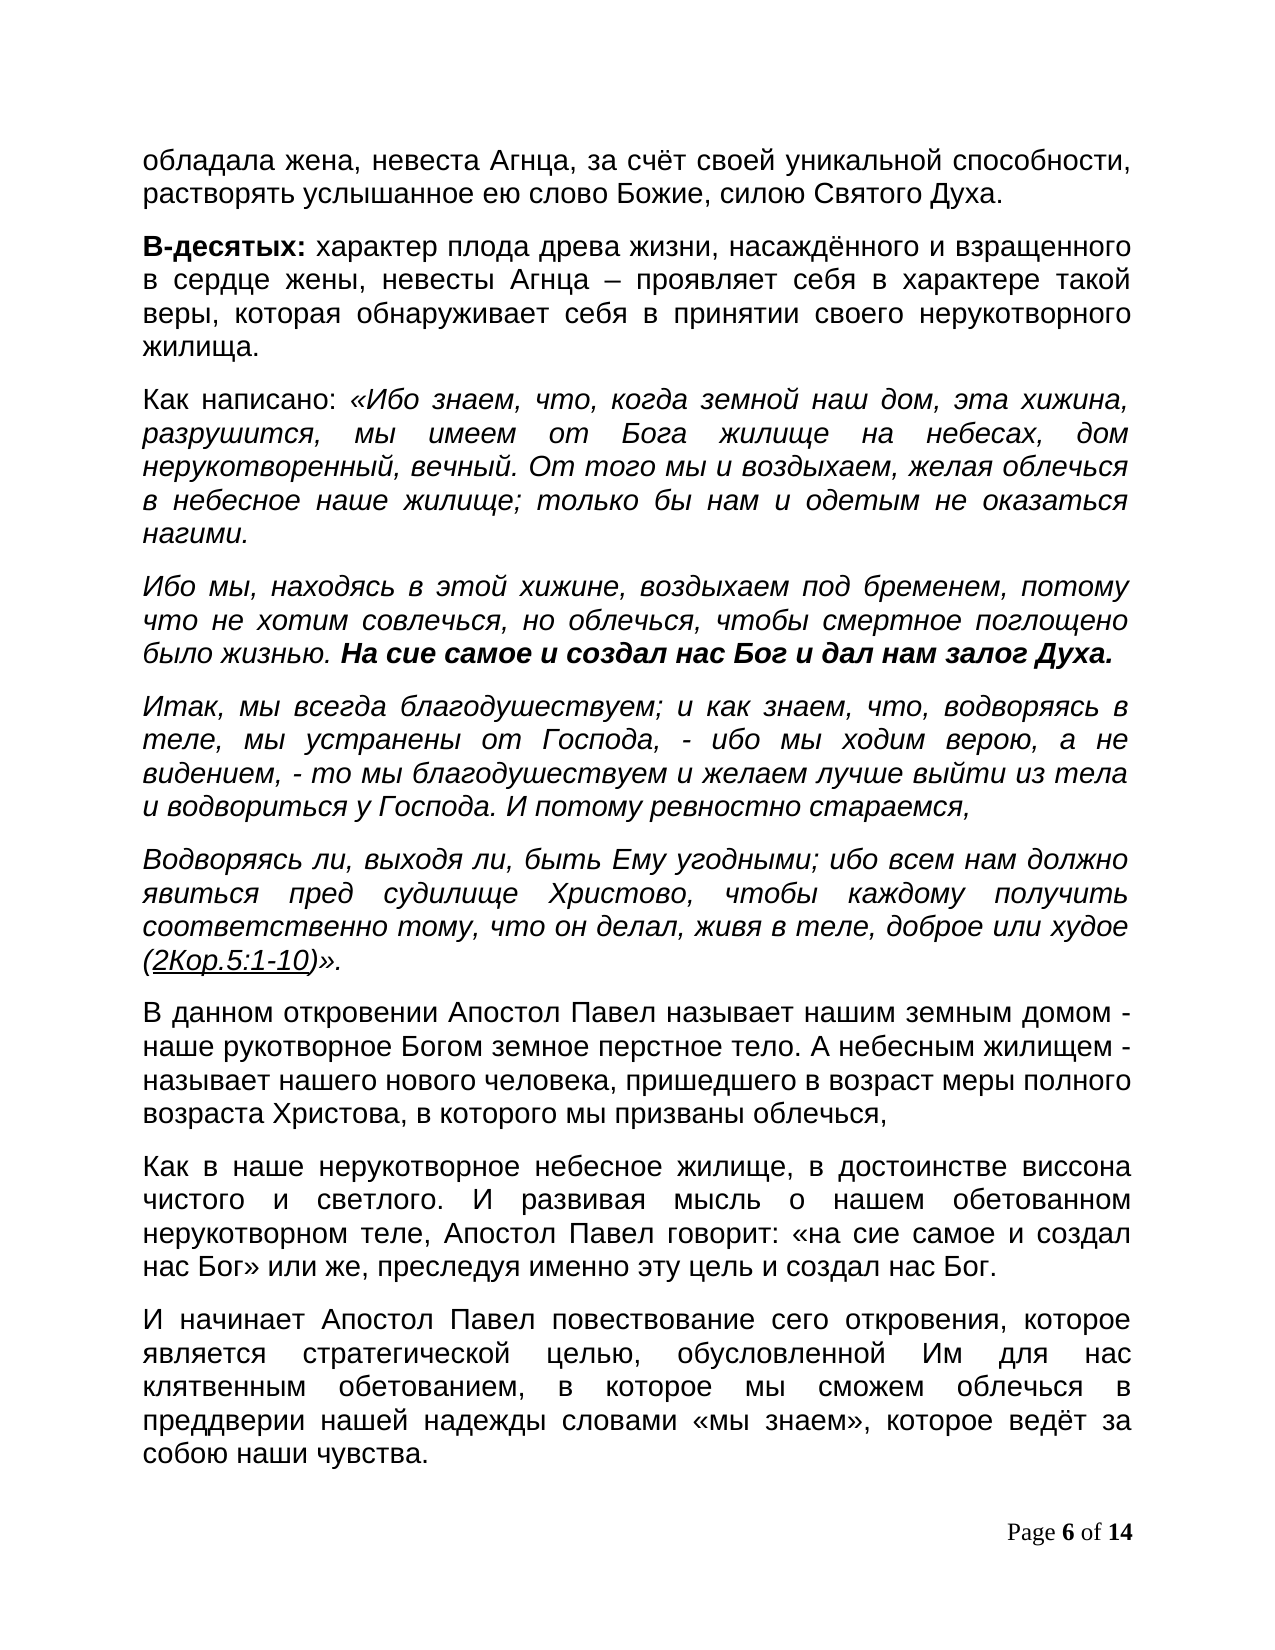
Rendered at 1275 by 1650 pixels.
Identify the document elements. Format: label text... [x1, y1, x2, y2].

text Итак, мы всегда благодушествуем; и как знаем, что, водворяясь в теле, мы устранены от Господа, - ибо мы ходим верою, а не видением, - то мы благодушествуем и желаем лучше выйти из тела и водвориться у Господа. И потому ревностно стараемся, [142, 689, 1132, 823]
text Водворяясь ли, выходя ли, быть Ему угодными; ибо всем нам должно явиться пред судилище Христово, чтобы каждому получить соответственно тому, что он делал, живя в теле, доброе или худое (2Кор.5:1-10)». [142, 842, 1132, 976]
text Как написано: «Ибо знаем, что, когда земной наш дом, эта хижина, разрушится, мы имеем от Бога жилище на небесах, дом нерукотворенный, вечный. От того мы и воздыхаем, желая облечься в небесное наше жилище; только бы нам и одетым не оказаться нагими. [142, 382, 1132, 550]
text Как в наше нерукотворное небесное жилище, в достоинстве виссона чистого и светлого. И развивая мысль о нашем обетованном нерукотворном теле, Апостол Павел говорит: «на сие самое и создал нас Бог» или же, преследуя именно эту цель и создал нас Бог. [142, 1149, 1132, 1283]
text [142, 142, 1132, 209]
text И начинает Апостол Павел повествование сего откровения, которое является стратегической целью, обусловленной Им для нас клятвенным обетованием, в которое мы сможем облечься в преддверии нашей надежды словами «мы знаем», которое ведёт за собою наши чувства. [142, 1302, 1132, 1470]
text Ибо мы, находясь в этой хижине, воздыхаем под бременем, потому что не хотим совлечься, но облечься, чтобы смертное поглощено было жизнью. На сие самое и создал нас Бог и дал нам залог Духа. [142, 569, 1132, 669]
text В-десятых: характер плода древа жизни, насаждённого и взращенного в сердце жены, невесты Агнца – проявляет себя в характере такой веры, которая обнаруживает себя в принятии своего нерукотворного жилища. [142, 229, 1132, 363]
text В данном откровении Апостол Павел называет нашим земным домом -наше рукотворное Богом земное перстное тело. А небесным жилищем - называет нашего нового человека, пришедшего в возраст меры полного возраста Христова, в которого мы призваны облечься, [142, 995, 1132, 1129]
